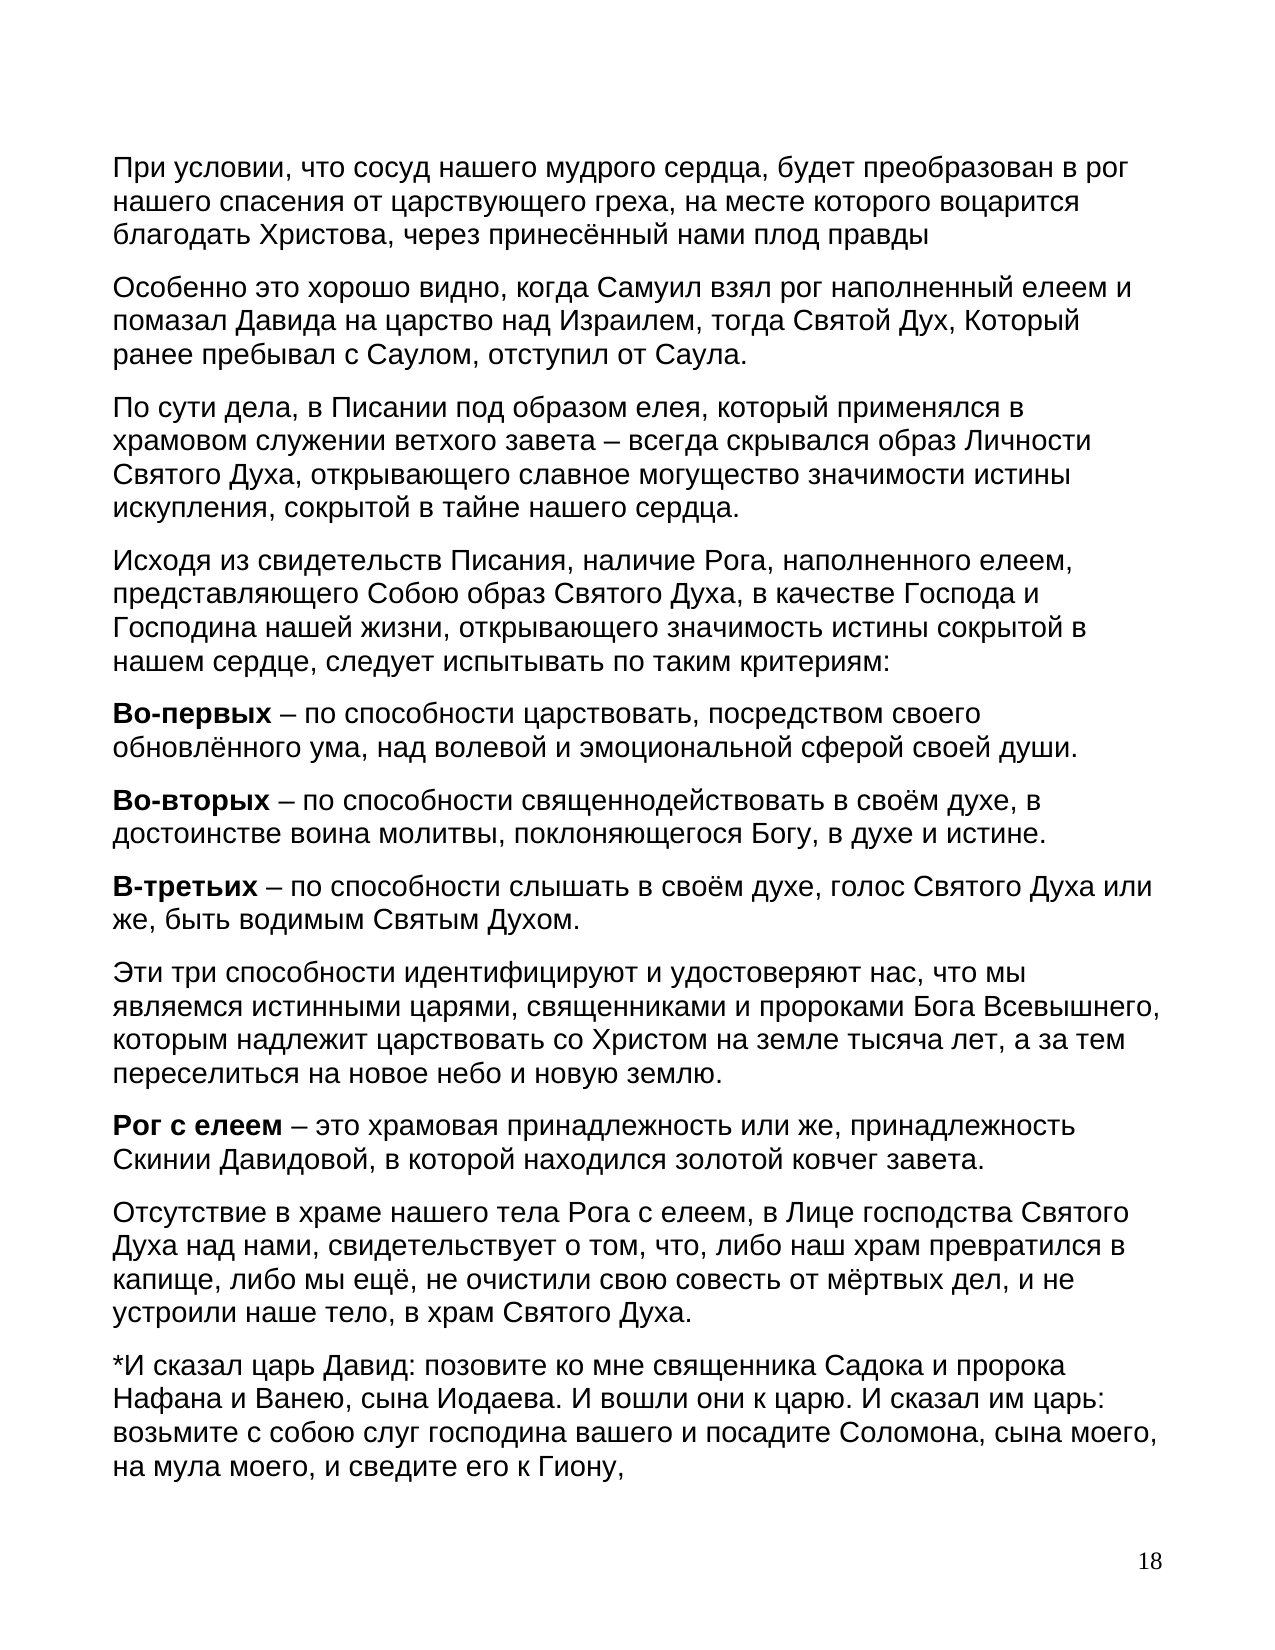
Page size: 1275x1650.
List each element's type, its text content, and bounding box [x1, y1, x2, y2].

text По сути дела, в Писании под образом елея, который применялся в храмовом служении ветхого завета – всегда скрывался образ Личности Святого Духа, открывающего славное могущество значимости истины искупления, сокрытой в тайне нашего сердца. [112, 389, 1162, 524]
text Эти три способности идентифицируют и удостоверяют нас, что мы являемся истинными царями, священниками и пророками Бога Всевышнего, которым надлежит царствовать со Христом на земле тысяча лет, а за тем переселиться на новое небо и новую землю. [112, 955, 1162, 1089]
text Особенно это хорошо видно, когда Самуил взял рог наполненный елеем и помазал Давида на царство над Израилем, тогда Святой Дух, Который ранее пребывал с Саулом, отступил от Саула. [112, 270, 1162, 370]
text *И сказал царь Давид: позовите ко мне священника Садока и пророка Нафана и Ванею, сына Иодаева. И вошли они к царю. И сказал им царь: возьмите с собою слуг господина вашего и посадите Соломона, сына моего, на мула моего, и сведите его к Гиону, [112, 1348, 1162, 1482]
text Во-первых – по способности царствовать, посредством своего обновлённого ума, над волевой и эмоциональной сферой своей души. [112, 696, 1162, 763]
text В-третьих – по способности слышать в своём духе, голос Святого Духа или же, быть водимым Святым Духом. [112, 869, 1162, 936]
text Исходя из свидетельств Писания, наличие Рога, наполненного елеем, представляющего Собою образ Святого Духа, в качестве Господа и Господина нашей жизни, открывающего значимость истины сокрытой в нашем сердце, следует испытывать по таким критериям: [112, 543, 1162, 677]
text Отсутствие в храме нашего тела Рога с елеем, в Лице господства Святого Духа над нами, свидетельствует о том, что, либо наш храм превратился в капище, либо мы ещё, не очистили свою совесть от мёртвых дел, и не устроили наше тело, в храм Святого Духа. [112, 1194, 1162, 1329]
text При условии, что сосуд нашего мудрого сердца, будет преобразован в рог нашего спасения от царствующего греха, на месте которого воцарится благодать Христова, через принесённый нами плод правды [112, 150, 1162, 251]
text Рог с елеем – это храмовая принадлежность или же, принадлежность Скинии Давидовой, в которой находился золотой ковчег завета. [112, 1108, 1162, 1175]
text Во-вторых – по способности священнодействовать в своём духе, в достоинстве воина молитвы, поклоняющегося Богу, в духе и истине. [112, 782, 1162, 849]
